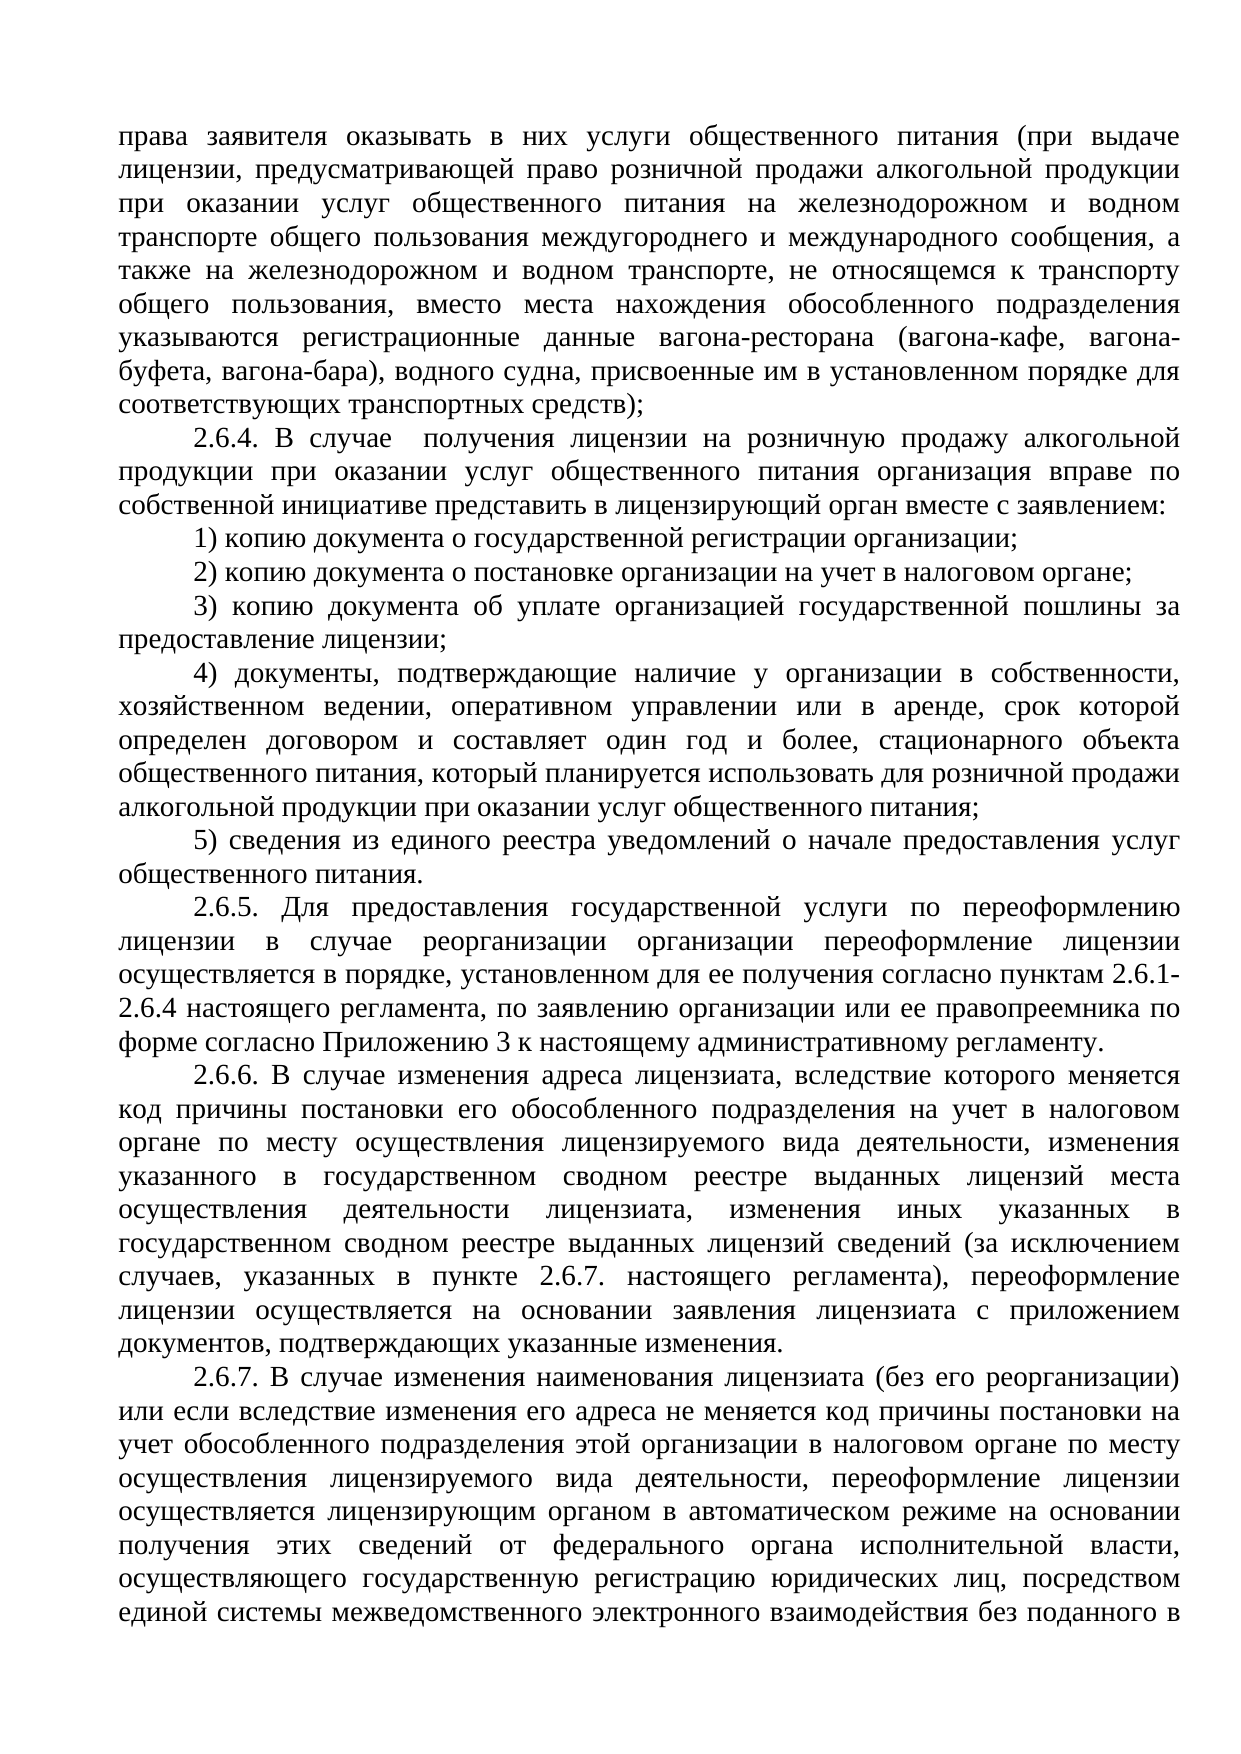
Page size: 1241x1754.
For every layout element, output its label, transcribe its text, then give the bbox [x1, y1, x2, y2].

text 2.6.4. В случае получения лицензии на розничную продажу алкогольной продукции при оказании услуг общественного питания организация вправе по собственной инициативе представить в лицензирующий орган вместе с заявлением: [118, 420, 1181, 521]
text 2.6.6. В случае изменения адреса лицензиата, вследствие которого меняется код причины постановки его обособленного подразделения на учет в налоговом органе по месту осуществления лицензируемого вида деятельности, изменения указанного в государственном сводном реестре выданных лицензий места осуществления деятельности лицензиата, изменения иных указанных в государственном сводном реестре выданных лицензий сведений (за исключением случаев, указанных в пункте 2.6.7. настоящего регламента), переоформление лицензии осуществляется на основании заявления лицензиата с приложением документов, подтверждающих указанные изменения. [118, 1057, 1181, 1359]
text 2) копию документа о постановке организации на учет в налоговом органе; [118, 554, 1181, 588]
text 1) копию документа о государственной регистрации организации; [118, 521, 1181, 554]
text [118, 1359, 1181, 1627]
text 4) документы, подтверждающие наличие у организации в собственности, хозяйственном ведении, оперативном управлении или в аренде, срок которой определен договором и составляет один год и более, стационарного объекта общественного питания, который планируется использовать для розничной продажи алкогольной продукции при оказании услуг общественного питания; [118, 655, 1181, 822]
text 2.6.5. Для предоставления государственной услуги по переоформлению лицензии в случае реорганизации организации переоформление лицензии осуществляется в порядке, установленном для ее получения согласно пунктам 2.6.1-2.6.4 настоящего регламента, по заявлению организации или ее правопреемника по форме согласно Приложению 3 к настоящему административному регламенту. [118, 889, 1181, 1057]
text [118, 118, 1181, 420]
text 5) сведения из единого реестра уведомлений о начале предоставления услуг общественного питания. [118, 822, 1181, 889]
text 3) копию документа об уплате организацией государственной пошлины за предоставление лицензии; [118, 588, 1181, 655]
